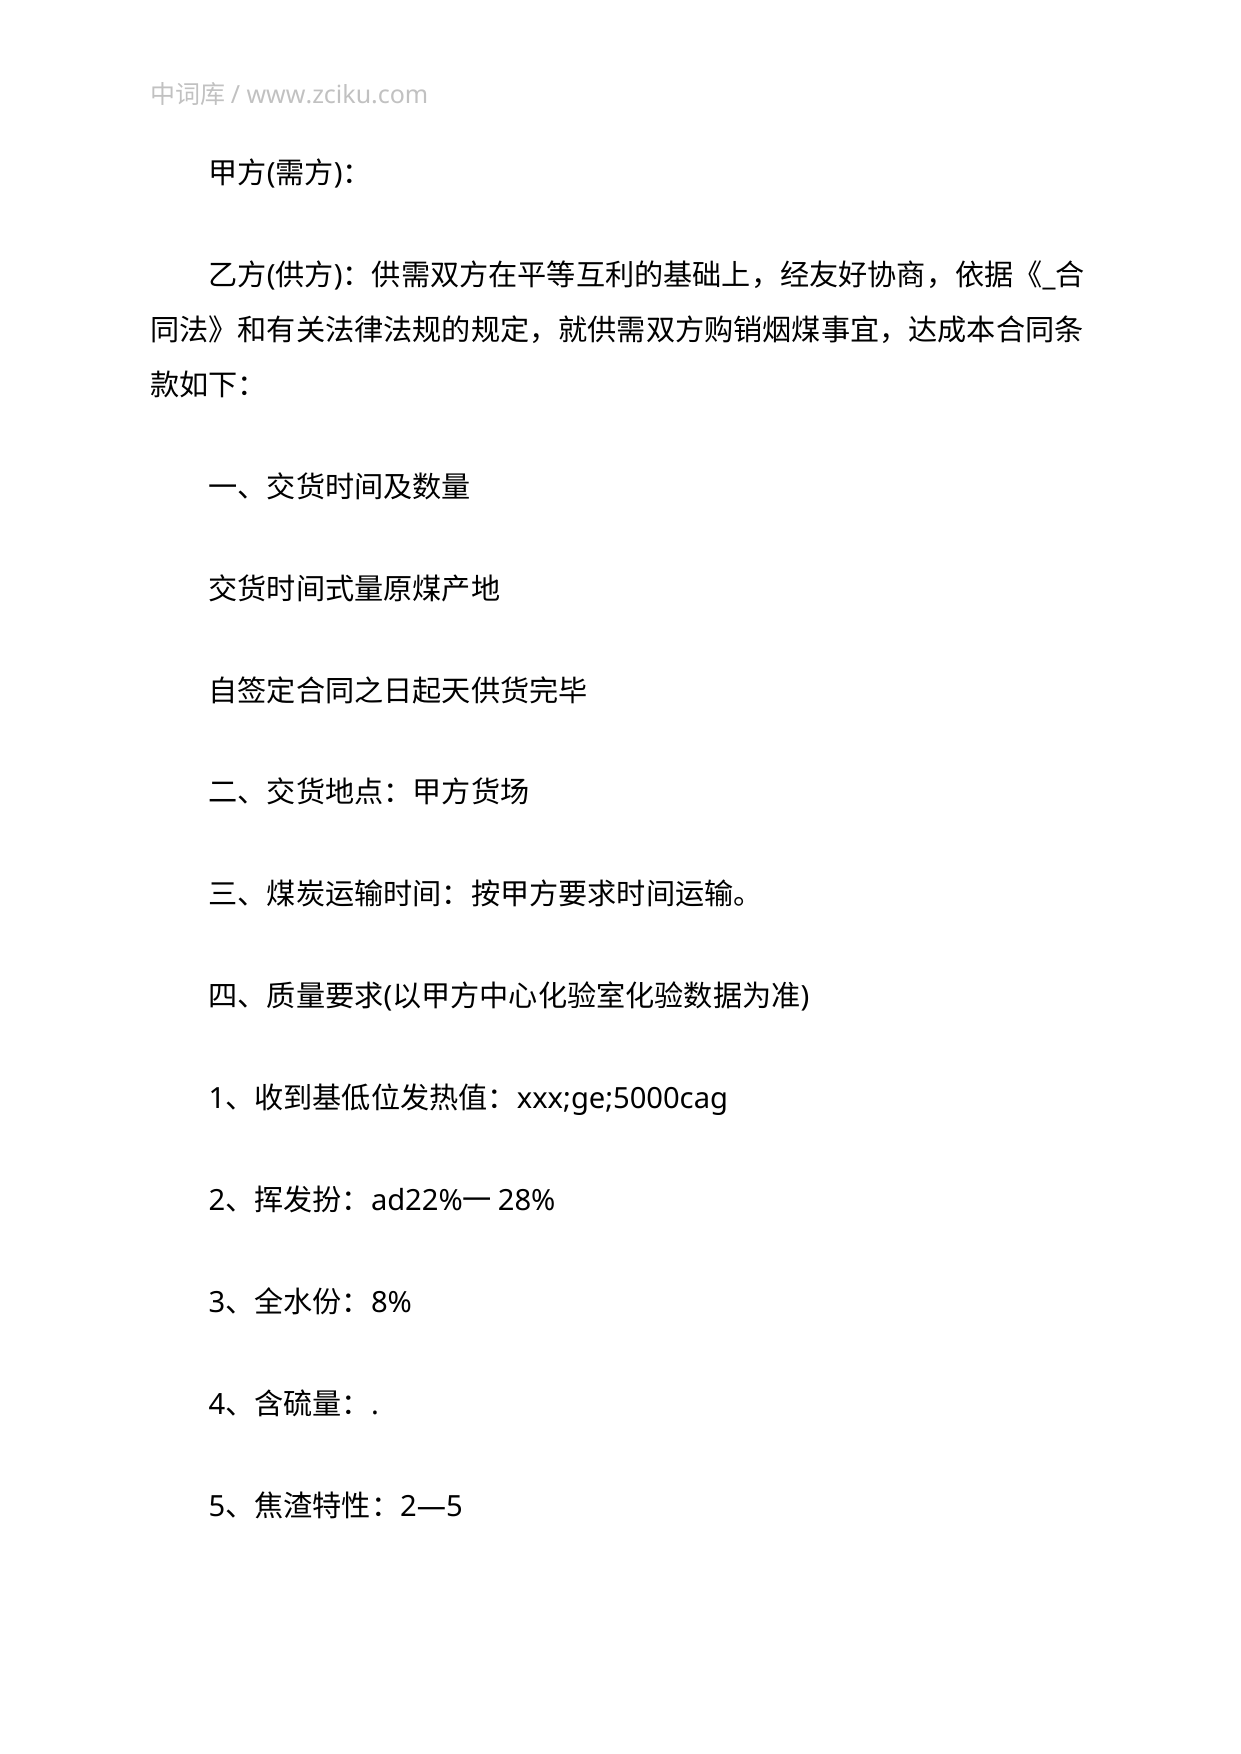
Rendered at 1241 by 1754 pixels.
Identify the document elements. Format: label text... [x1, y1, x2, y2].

text 三、煤炭运输时间：按甲方要求时间运输。 [150, 871, 1090, 913]
text 甲方(需方)： [150, 150, 1090, 192]
text 交货时间式量原煤产地 [150, 565, 1090, 608]
text 3、全水份：8% [150, 1278, 1090, 1321]
text 四、质量要求(以甲方中心化验室化验数据为准) [150, 972, 1090, 1015]
text 5、焦渣特性：2―5 [150, 1482, 1090, 1525]
text 自签定合同之日起天供货完毕 [150, 667, 1090, 709]
text 2、挥发扮：ad22%一28% [150, 1176, 1090, 1219]
text 乙方(供方)：供需双方在平等互利的基础上，经友好协商，依据《_合同法》和有关法律法规的规定，就供需双方购销烟煤事宜，达成本合同条款如下： [150, 252, 1090, 404]
text 4、含硫量：. [150, 1380, 1090, 1423]
text 1、收到基低位发热值：xxx;ge;5000cag [150, 1074, 1090, 1117]
text 一、交货时间及数量 [150, 464, 1090, 506]
text 二、交货地点：甲方货场 [150, 769, 1090, 811]
